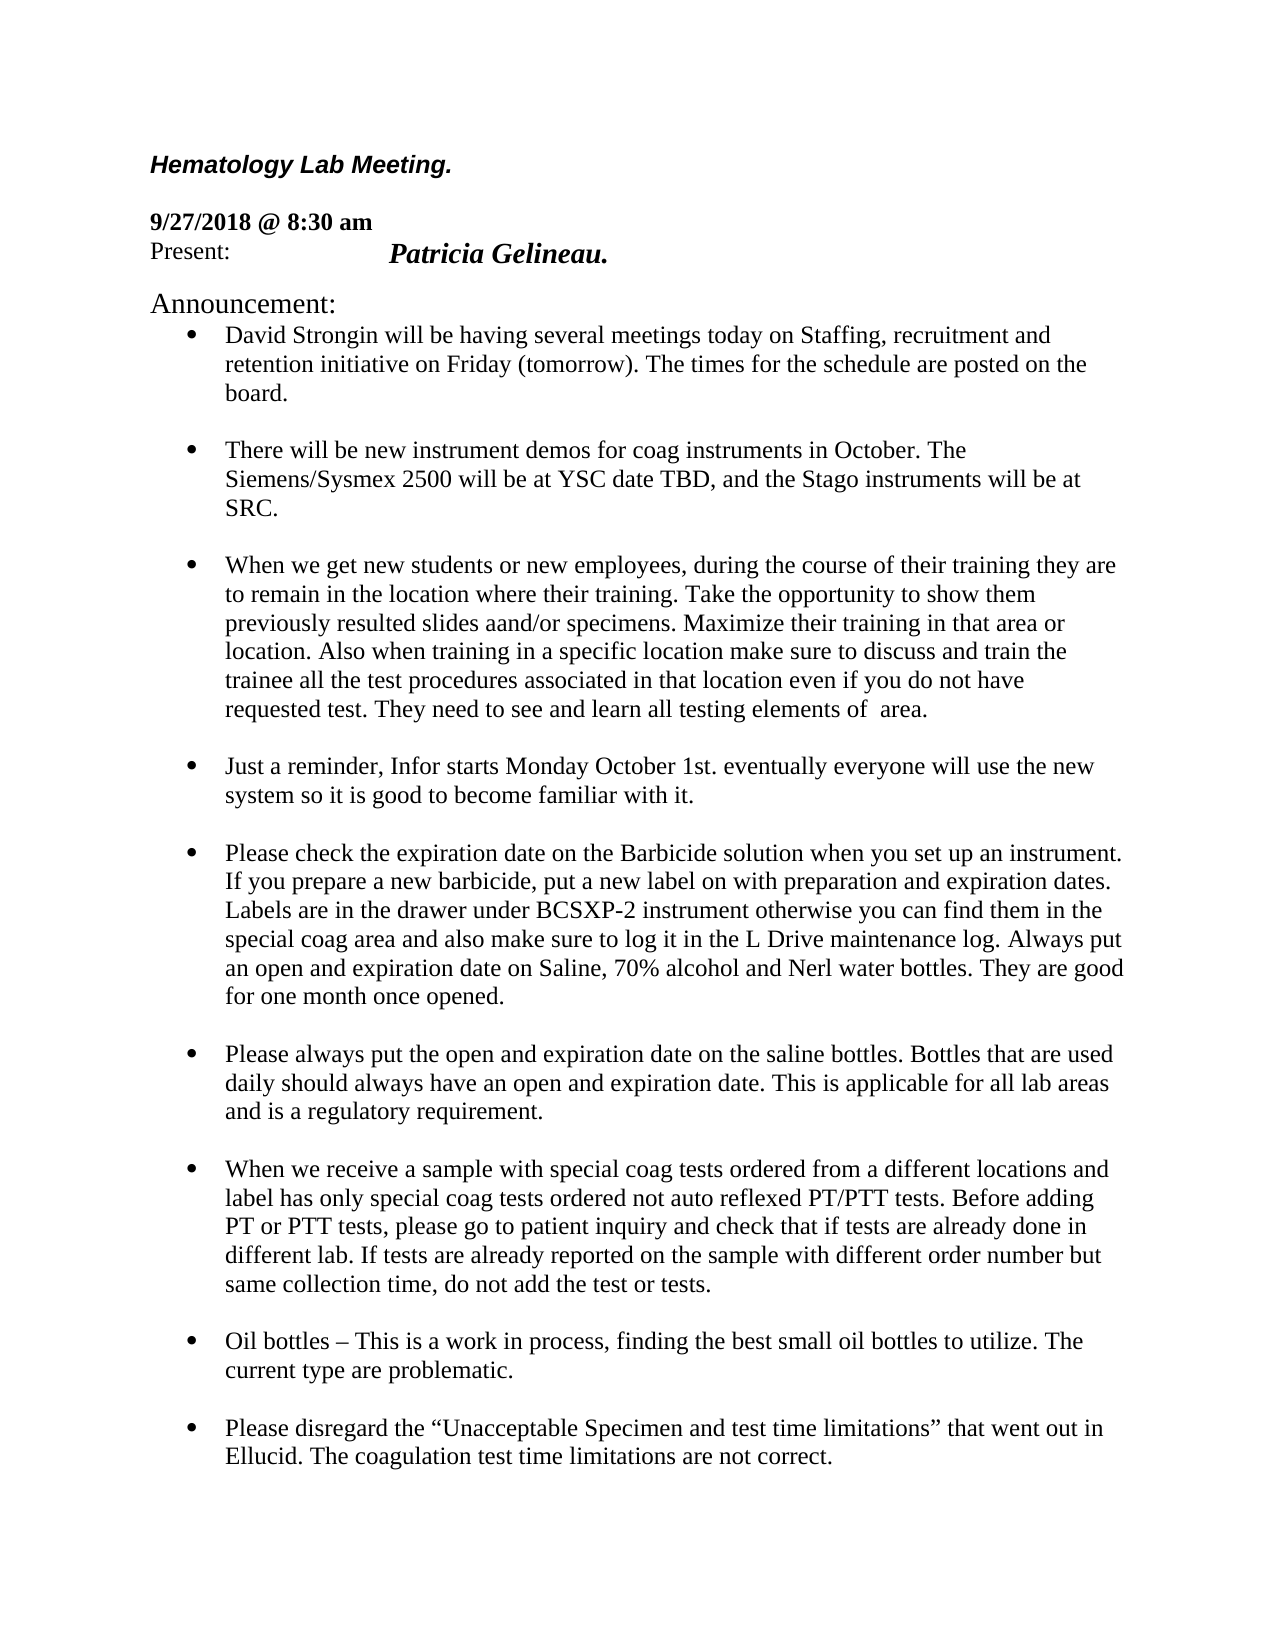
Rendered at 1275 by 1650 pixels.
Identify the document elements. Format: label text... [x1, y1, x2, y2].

list Just a reminder, Infor starts Monday October 1st. eventually everyone will use the new system so it is good to become familiar with it. [187, 751, 1125, 809]
list Please check the expiration date on the Barbicide solution when you set up an instrument. If you prepare a new barbicide, put a new label on with preparation and expiration dates. Labels are in the drawer under BCSXP-2 instrument otherwise you can find them in the special coag area and also make sure to log it in the L Drive maintenance log. Always put an open and expiration date on Saline, 70% alcohol and Nerl water bottles. They are good for one month once opened. [187, 838, 1125, 1010]
list When we get new students or new employees, during the course of their training they are to remain in the location where their training. Take the opportunity to show them previously resulted slides aand/or specimens. Maximize their training in that area or location. Also when training in a specific location make sure to discuss and train the trainee all the test procedures associated in that location even if you do not have requested test. They need to see and learn all testing elements of area. [187, 550, 1125, 723]
list David Strongin will be having several meetings today on Staffing, recruitment and retention initiative on Friday (tomorrow). The times for the schedule are posted on the board. [187, 320, 1125, 406]
list Please always put the open and expiration date on the saline bottles. Bottles that are used daily should always have an open and expiration date. This is applicable for all lab areas and is a regulatory requirement. [187, 1039, 1125, 1125]
list Please disregard the “Unacceptable Specimen and test time limitations” that went out in Ellucid. The coagulation test time limitations are not correct. [187, 1413, 1125, 1470]
list When we receive a sample with special coag tests ordered from a different locations and label has only special coag tests ordered not auto reflexed PT/PTT tests. Before adding PT or PTT tests, please go to patient inquiry and check that if tests are already done in different lab. If tests are already reported on the sample with different order number but same collection time, do not add the test or tests. [187, 1154, 1125, 1298]
text Announcement: [150, 287, 1125, 320]
list Oil bottles – This is a work in process, finding the best small oil bottles to utilize. The current type are problematic. [187, 1326, 1125, 1384]
text Hematology Lab Meeting. [150, 150, 1125, 179]
text 9/27/2018 @ 8:30 am [150, 207, 1125, 236]
list There will be new instrument demos for coag instruments in October. The Siemens/Sysmex 2500 will be at YSC date TBD, and the Stago instruments will be at SRC. [187, 435, 1125, 521]
table_header Patricia Gelineau. [389, 236, 1115, 287]
